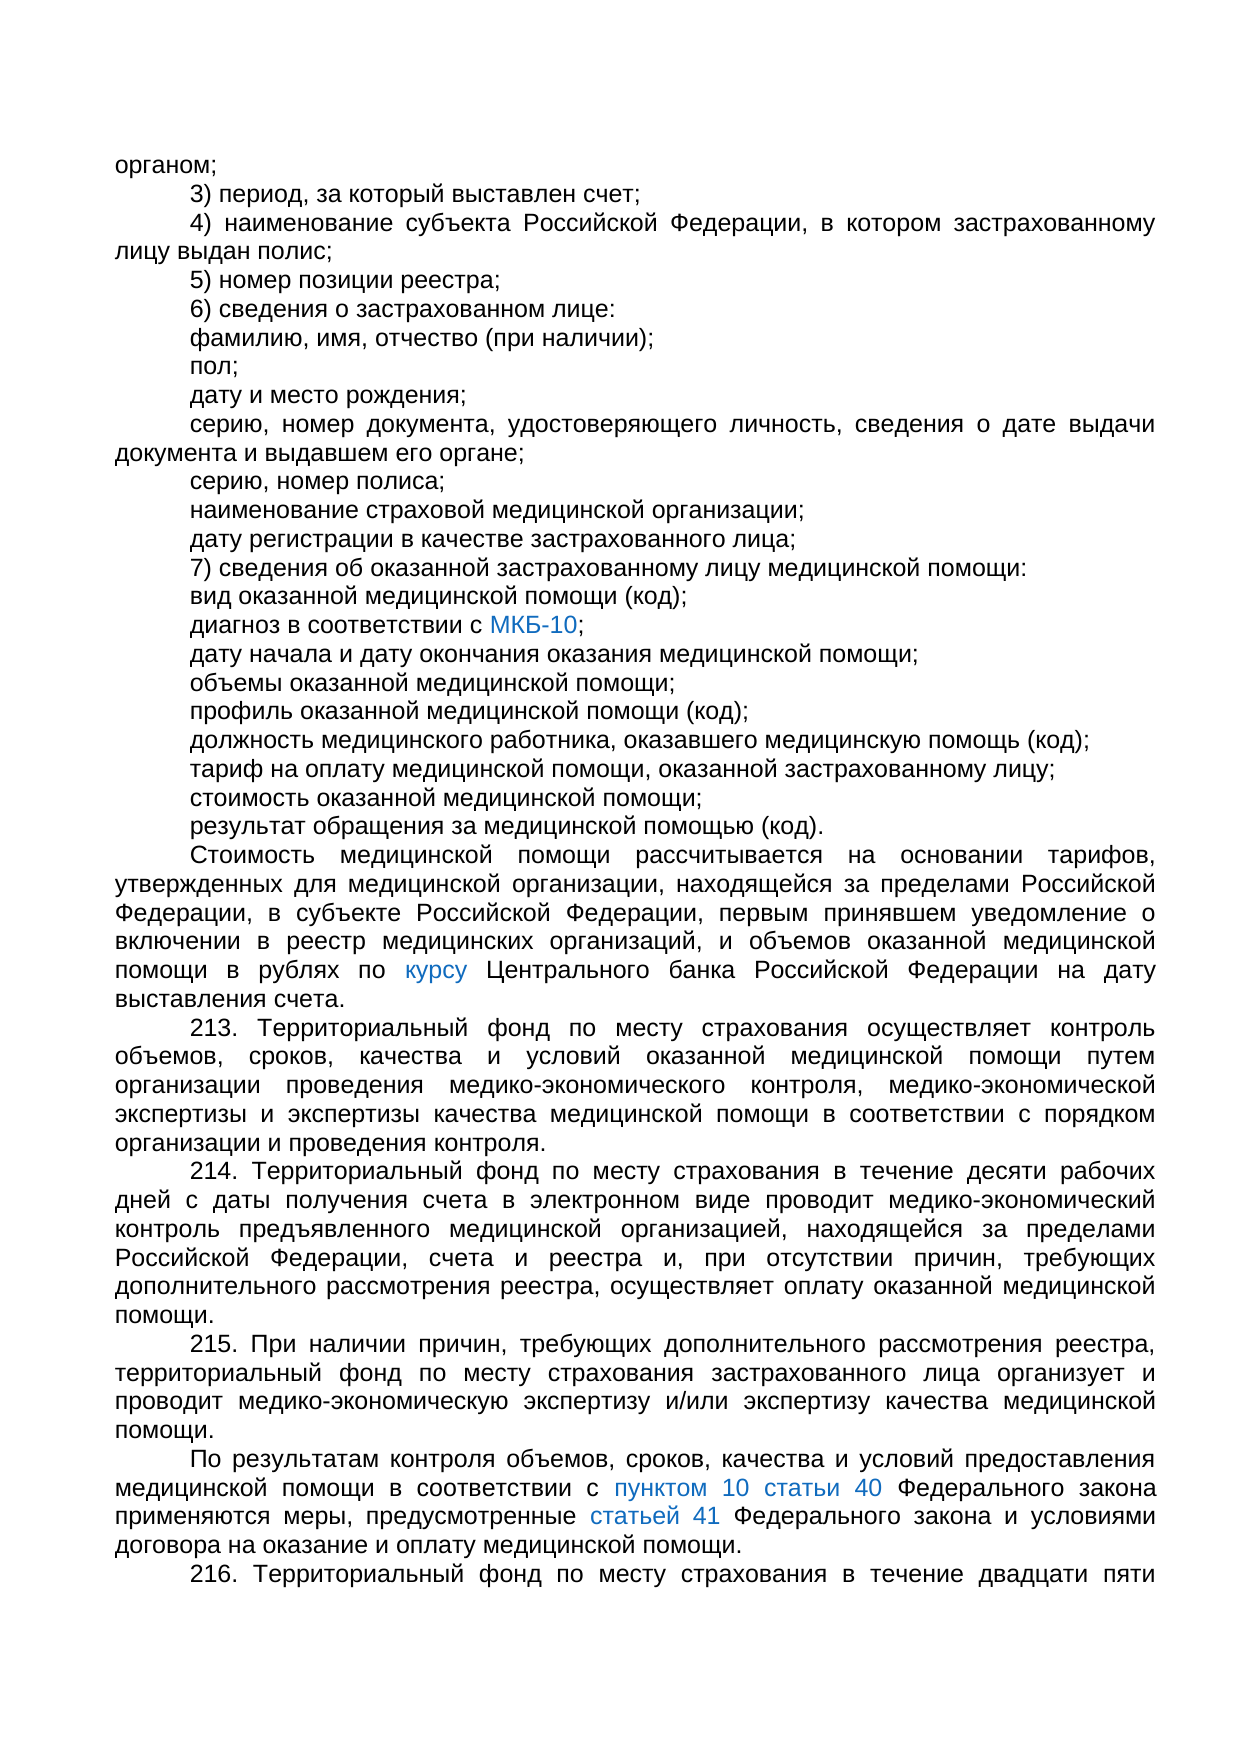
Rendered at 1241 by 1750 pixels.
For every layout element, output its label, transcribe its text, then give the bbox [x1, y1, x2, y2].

text 3) период, за который выставлен счет; [114, 179, 1157, 207]
text 6) сведения о застрахованном лице: [114, 294, 1157, 322]
text 213. Территориальный фонд по месту страхования осуществляет контроль объемов, сроков, качества и условий оказанной медицинской помощи путем организации проведения медико-экономического контроля, медико-экономической экспертизы и экспертизы качества медицинской помощи в соответствии с порядком организации и проведения контроля. [114, 1012, 1157, 1156]
text 7) сведения об оказанной застрахованному лицу медицинской помощи: [114, 552, 1157, 581]
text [114, 150, 1157, 179]
text тариф на оплату медицинской помощи, оказанной застрахованному лицу; [114, 754, 1157, 782]
text дату начала и дату окончания оказания медицинской помощи; [114, 639, 1157, 667]
text По результатам контроля объемов, сроков, качества и условий предоставления медицинской помощи в соответствии с пунктом 10 статьи 40 Федерального закона применяются меры, предусмотренные статьей 41 Федерального закона и условиями договора на оказание и оплату медицинской помощи. [114, 1444, 1157, 1559]
text дату регистрации в качестве застрахованного лица; [114, 524, 1157, 552]
text 215. При наличии причин, требующих дополнительного рассмотрения реестра, территориальный фонд по месту страхования застрахованного лица организует и проводит медико-экономическую экспертизу и/или экспертизу качества медицинской помощи. [114, 1329, 1157, 1444]
text 4) наименование субъекта Российской Федерации, в котором застрахованному лицу выдан полис; [114, 207, 1157, 265]
text профиль оказанной медицинской помощи (код); [114, 696, 1157, 725]
text Стоимость медицинской помощи рассчитывается на основании тарифов, утвержденных для медицинской организации, находящейся за пределами Российской Федерации, в субъекте Российской Федерации, первым принявшем уведомление о включении в реестр медицинских организаций, и объемов оказанной медицинской помощи в рублях по курсу Центрального банка Российской Федерации на дату выставления счета. [114, 840, 1157, 1012]
text вид оказанной медицинской помощи (код); [114, 581, 1157, 610]
text серию, номер полиса; [114, 466, 1157, 495]
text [114, 1559, 1157, 1587]
text пол; [114, 351, 1157, 380]
text наименование страховой медицинской организации; [114, 495, 1157, 524]
text 214. Территориальный фонд по месту страхования в течение десяти рабочих дней с даты получения счета в электронном виде проводит медико-экономический контроль предъявленного медицинской организацией, находящейся за пределами Российской Федерации, счета и реестра и, при отсутствии причин, требующих дополнительного рассмотрения реестра, осуществляет оплату оказанной медицинской помощи. [114, 1156, 1157, 1329]
text диагноз в соответствии с МКБ-10; [114, 610, 1157, 639]
text фамилию, имя, отчество (при наличии); [114, 322, 1157, 351]
text результат обращения за медицинской помощью (код). [114, 811, 1157, 840]
text дату и место рождения; [114, 380, 1157, 409]
text 5) номер позиции реестра; [114, 265, 1157, 294]
text должность медицинского работника, оказавшего медицинскую помощь (код); [114, 725, 1157, 754]
text серию, номер документа, удостоверяющего личность, сведения о дате выдачи документа и выдавшем его органе; [114, 409, 1157, 466]
text стоимость оказанной медицинской помощи; [114, 782, 1157, 811]
text объемы оказанной медицинской помощи; [114, 667, 1157, 696]
